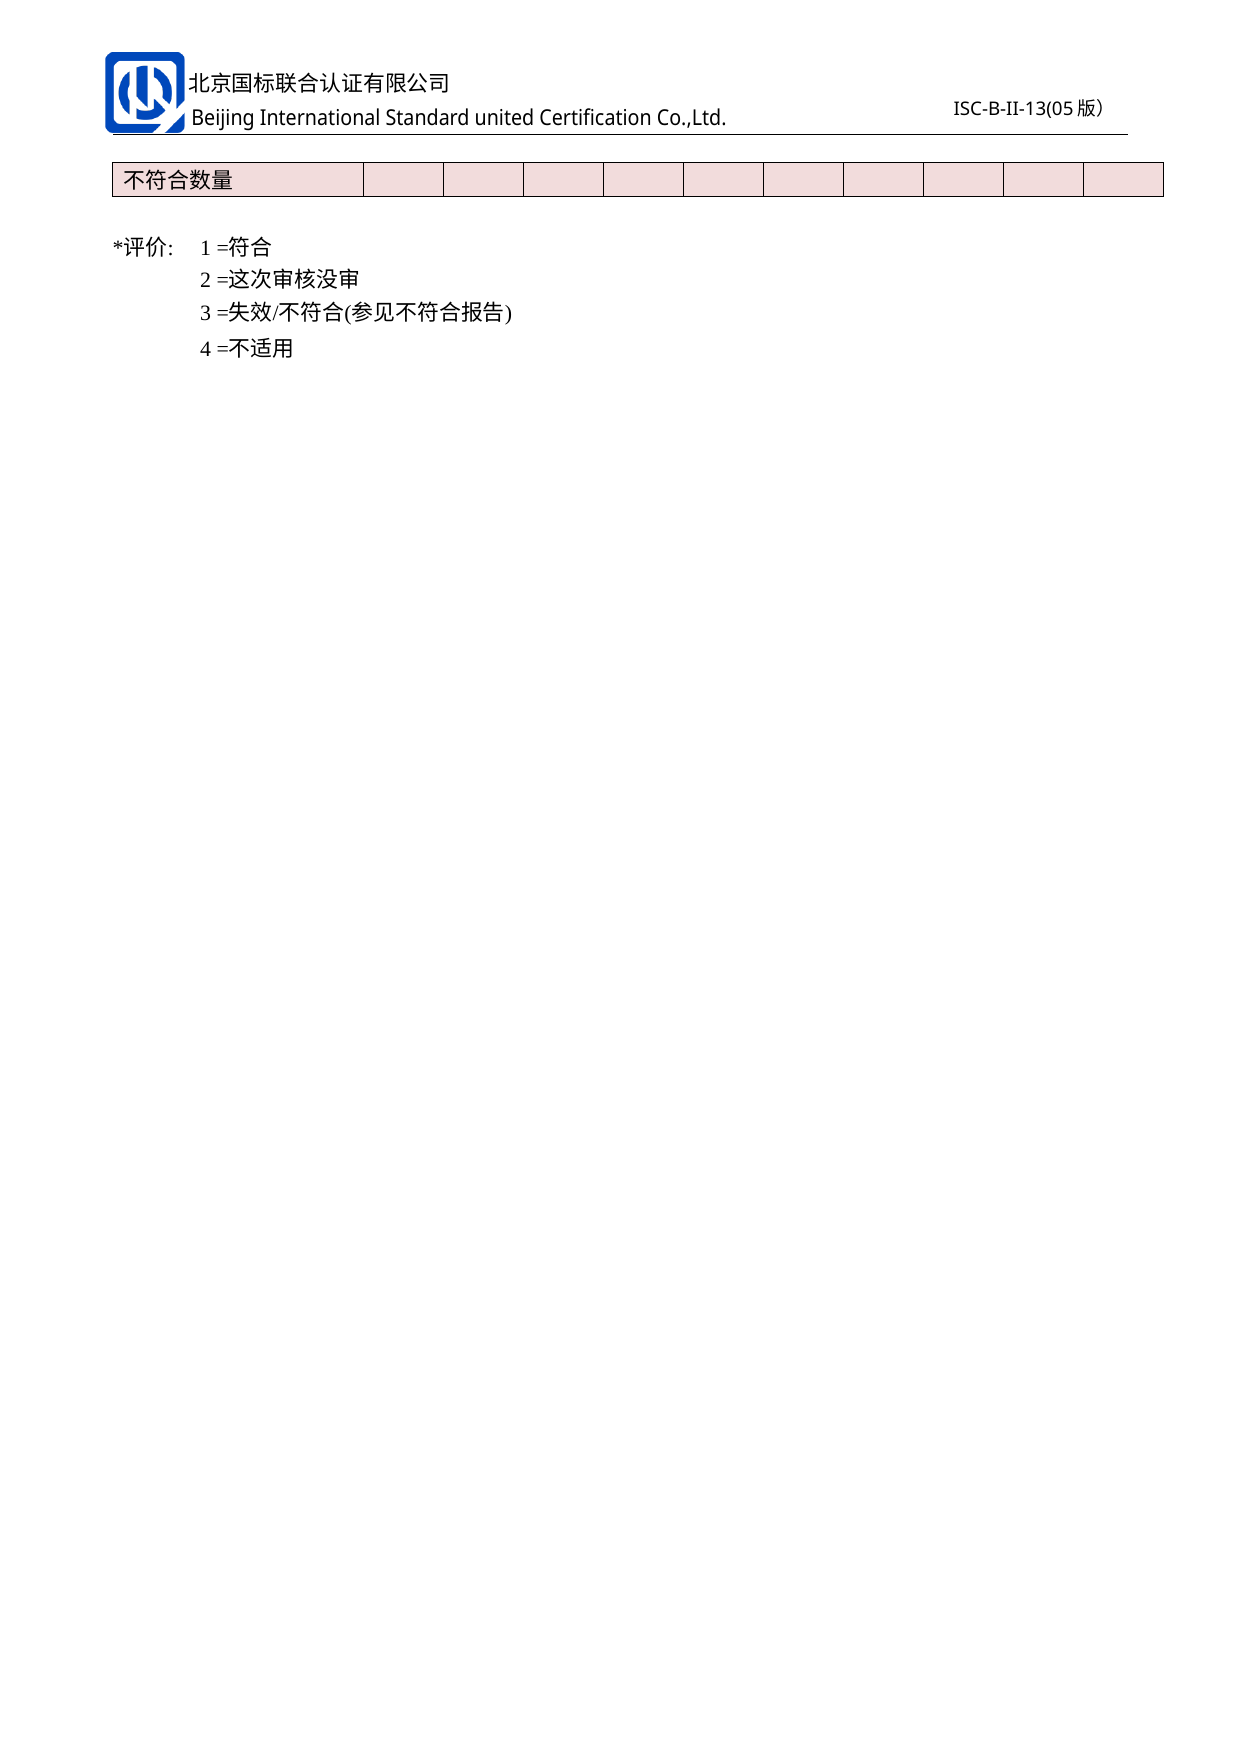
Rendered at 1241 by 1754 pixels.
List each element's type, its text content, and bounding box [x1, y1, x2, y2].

table_cell [364, 163, 443, 196]
table_cell [524, 163, 603, 196]
table_cell [1084, 163, 1163, 196]
table_cell [684, 163, 763, 196]
text 3 =失效/不符合(参见不符合报告) [112, 294, 1128, 327]
table_cell [604, 163, 683, 196]
table_cell [764, 163, 843, 196]
text *评价: 1 =符合 [112, 229, 1128, 262]
table_cell [1004, 163, 1083, 196]
table_cell [844, 163, 923, 196]
table_cell [924, 163, 1003, 196]
table_cell [444, 163, 523, 196]
text 2 =这次审核没审 [112, 262, 1128, 294]
table_cell 不符合数量 [113, 163, 363, 196]
picture [105, 52, 185, 133]
text 4 =不适用 [112, 331, 1128, 363]
